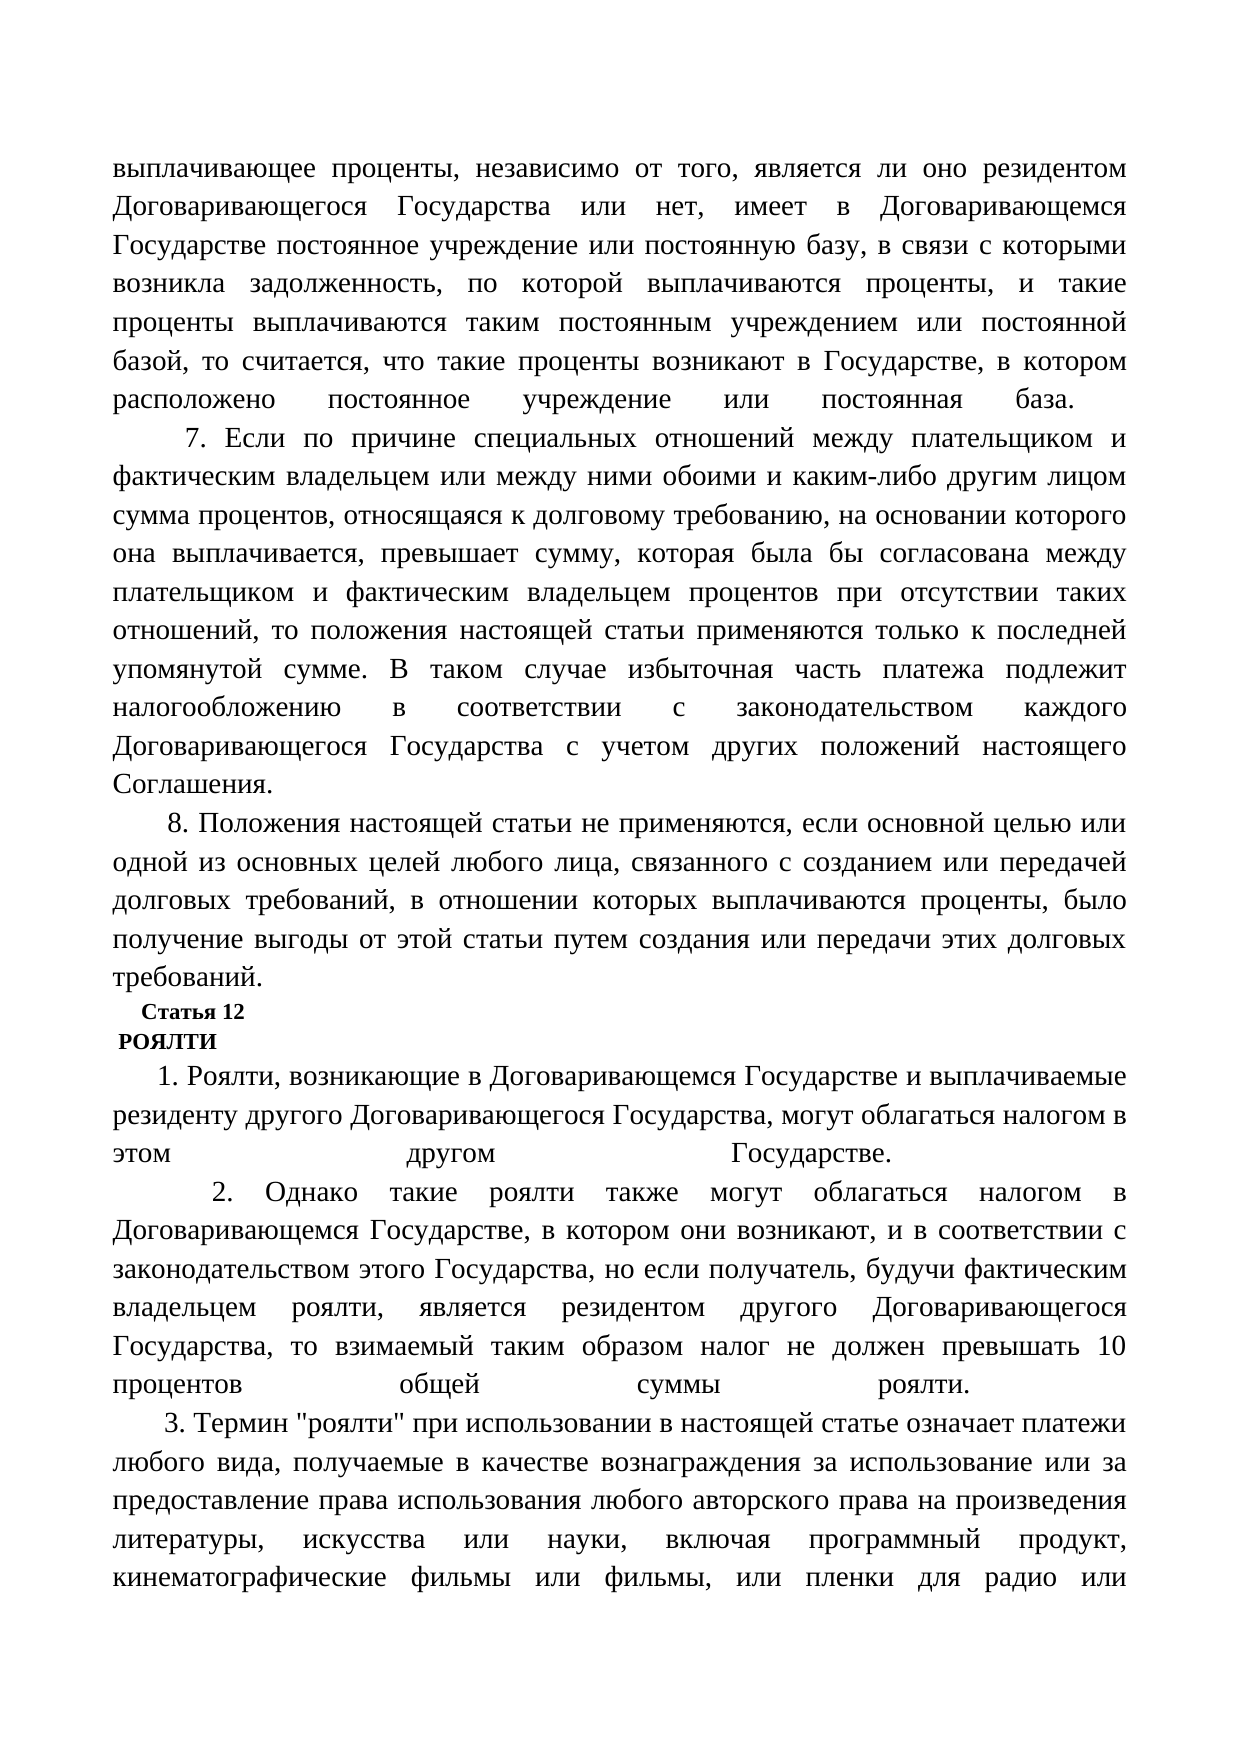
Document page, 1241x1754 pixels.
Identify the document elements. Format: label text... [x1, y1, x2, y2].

text Статья 12 РОЯЛТИ [112, 998, 1128, 1054]
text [112, 150, 1128, 993]
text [112, 1058, 1128, 1593]
